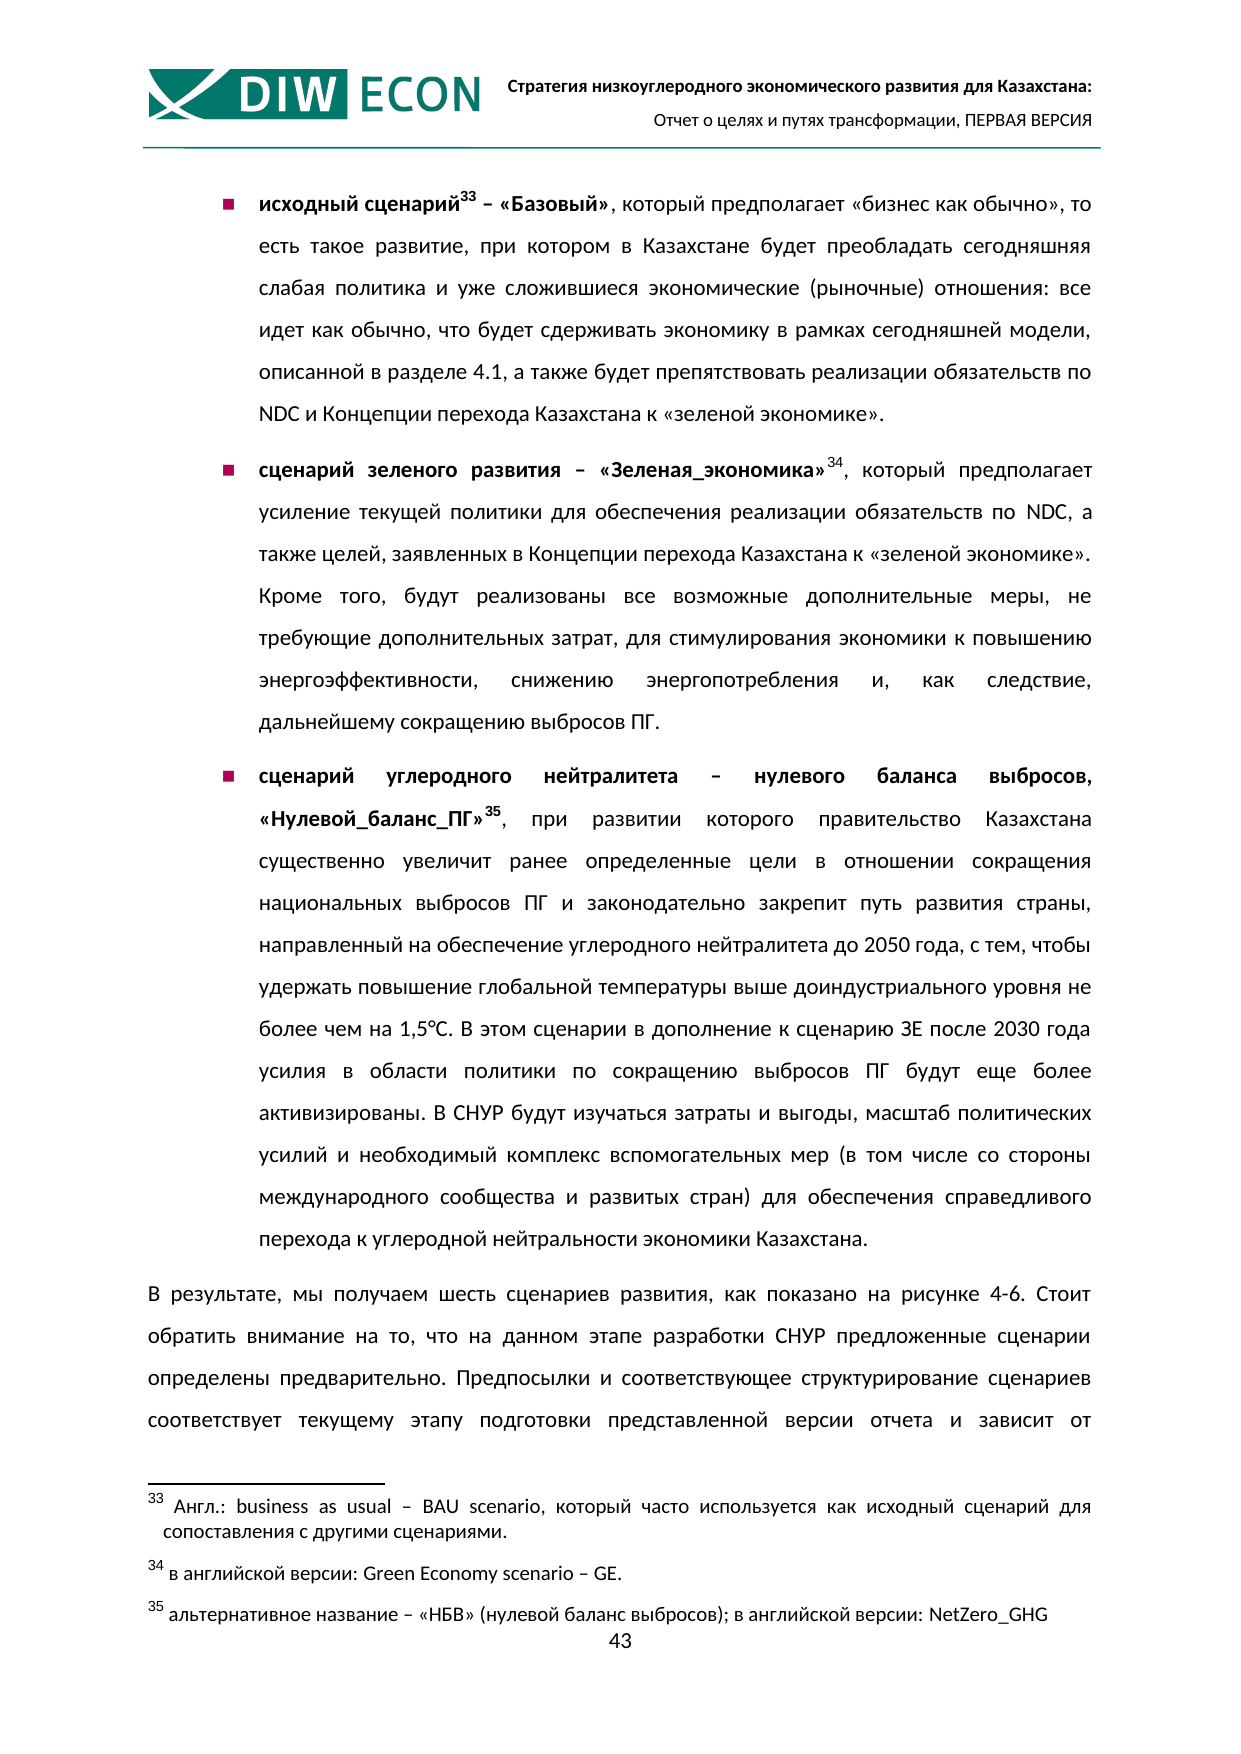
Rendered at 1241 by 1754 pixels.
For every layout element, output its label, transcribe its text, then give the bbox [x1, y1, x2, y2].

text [148, 1279, 1093, 1433]
list сценарий углеродного нейтралитета – нулевого баланса выбросов, «Нулевой_баланс_ПГ», при развитии которого правительство Казахстана существенно увеличит ранее определенные цели в отношении сокращения национальных выбросов ПГ и законодательно закрепит путь развития страны, направленный на обеспечение углеродного нейтралитета до 2050 года, с тем, чтобы удержать повышение глобальной температуры выше доиндустриального уровня не более чем на 1,5°С. В этом сценарии в дополнение к сценарию ЗЕ после 2030 года усилия в области политики по сокращению выбросов ПГ будут еще более активизированы. В СНУР будут изучаться затраты и выгоды, масштаб политических усилий и необходимый комплекс вспомогательных мер (в том числе со стороны международного сообщества и развитых стран) для обеспечения справедливого перехода к углеродной нейтральности экономики Казахстана. [221, 761, 1093, 1252]
picture [148, 69, 480, 120]
list исходный сценарий – «Базовый», который предполагает «бизнес как обычно», то есть такое развитие, при котором в Казахстане будет преобладать сегодняшняя слабая политика и уже сложившиеся экономические (рыночные) отношения: все идет как обычно, что будет сдерживать экономику в рамках сегодняшней модели, описанной в разделе 4.1, а также будет препятствовать реализации обязательств по NDC и Концепции перехода Казахстана к «зеленой экономике». [221, 188, 1093, 427]
list сценарий зеленого развития – «Зеленая_экономика», который предполагает усиление текущей политики для обеспечения реализации обязательств по NDC, а также целей, заявленных в Концепции перехода Казахстана к «зеленой экономике». Кроме того, будут реализованы все возможные дополнительные меры, не требующие дополнительных затрат, для стимулирования экономики к повышению энергоэффективности, снижению энергопотребления и, как следствие, дальнейшему сокращению выбросов ПГ. [221, 454, 1093, 735]
